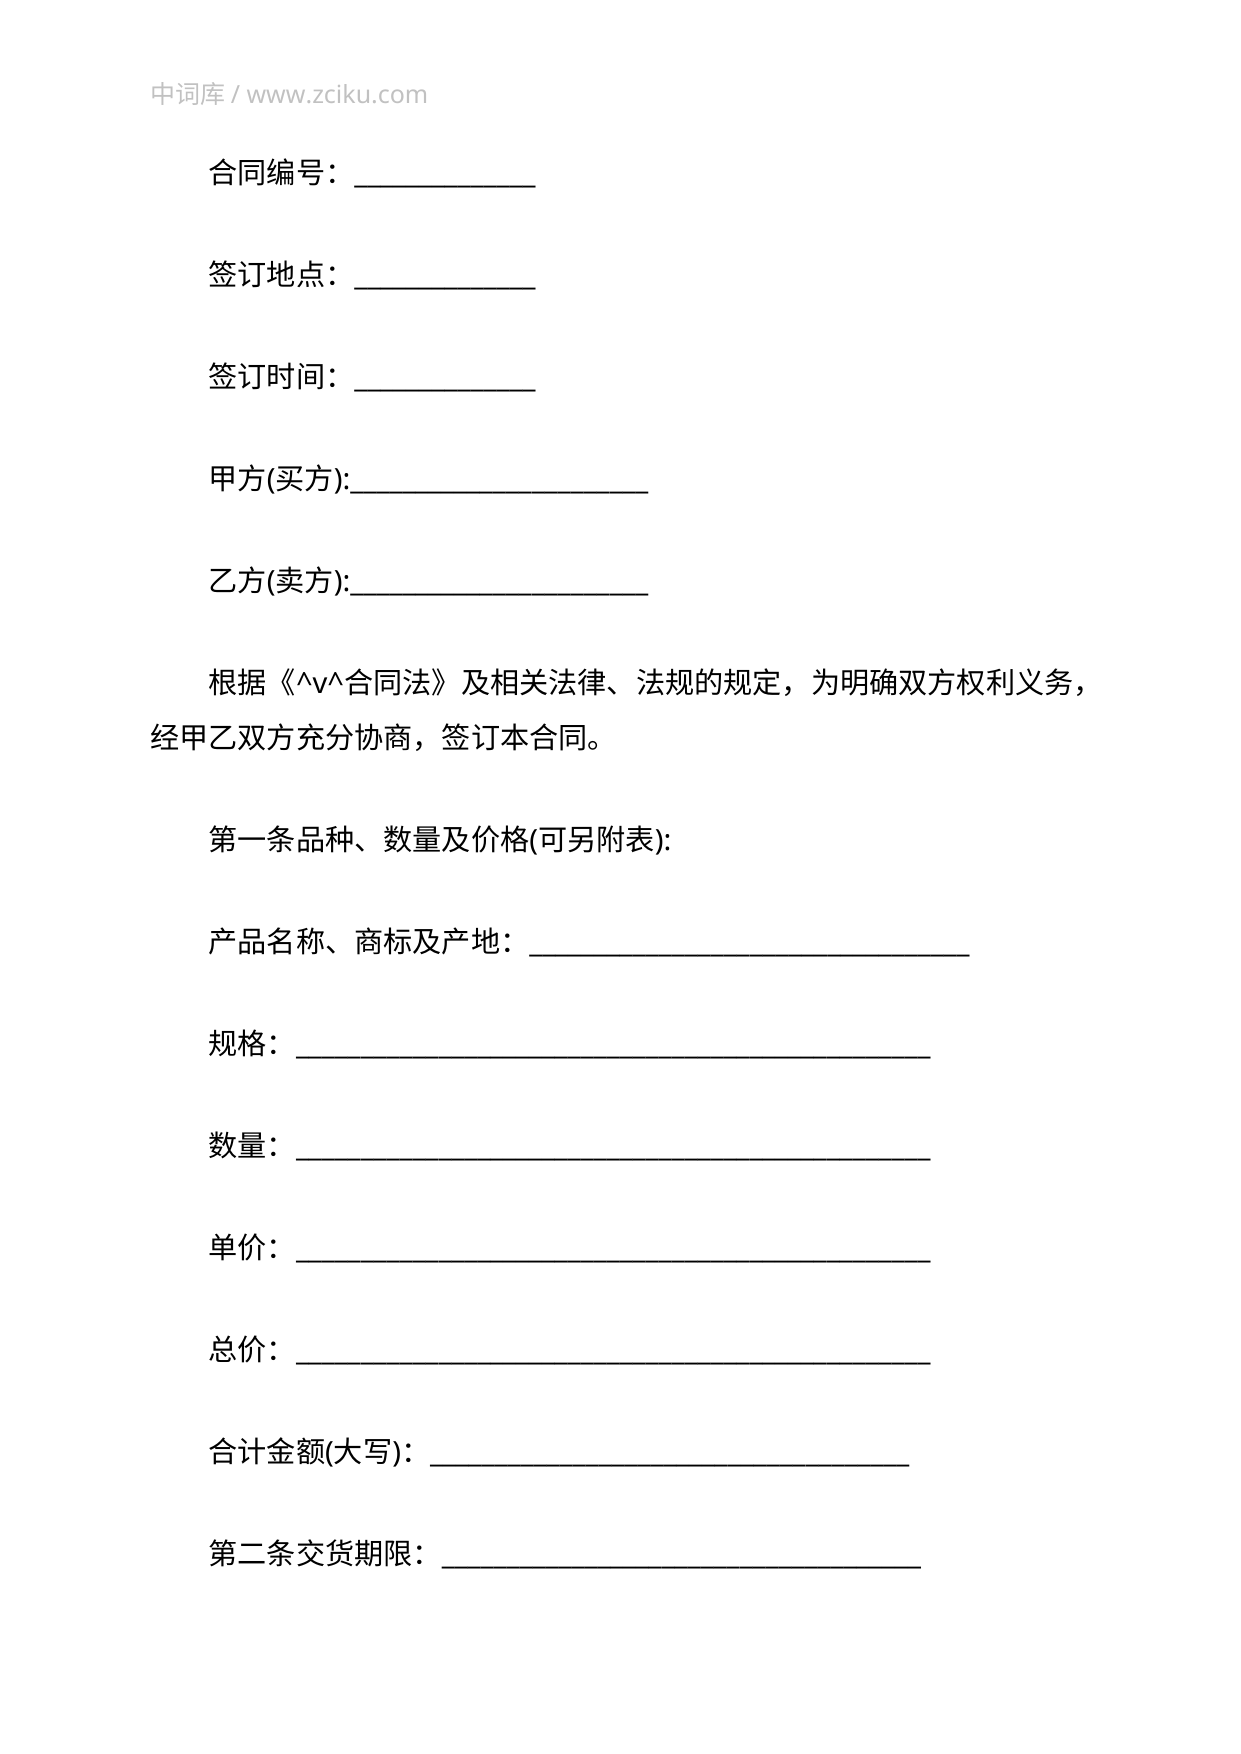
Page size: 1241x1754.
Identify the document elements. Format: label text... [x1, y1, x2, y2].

text 签订地点：______________ [150, 252, 1090, 294]
text 根据《^v^合同法》及相关法律、法规的规定，为明确双方权利义务，经甲乙双方充分协商，签订本合同。 [150, 660, 1090, 757]
text 第二条交货期限：_____________________________________ [150, 1531, 1090, 1573]
text 甲方(买方):_______________________ [150, 456, 1090, 498]
text 规格：_________________________________________________ [150, 1021, 1090, 1063]
text 合同编号：______________ [150, 150, 1090, 192]
text 数量：_________________________________________________ [150, 1123, 1090, 1165]
text 签订时间：______________ [150, 354, 1090, 396]
text 第一条品种、数量及价格(可另附表): [150, 817, 1090, 859]
text 单价：_________________________________________________ [150, 1224, 1090, 1267]
text 乙方(卖方):_______________________ [150, 558, 1090, 600]
text 总价：_________________________________________________ [150, 1327, 1090, 1369]
text 合计金额(大写)：_____________________________________ [150, 1428, 1090, 1471]
text 产品名称、商标及产地：__________________________________ [150, 919, 1090, 961]
